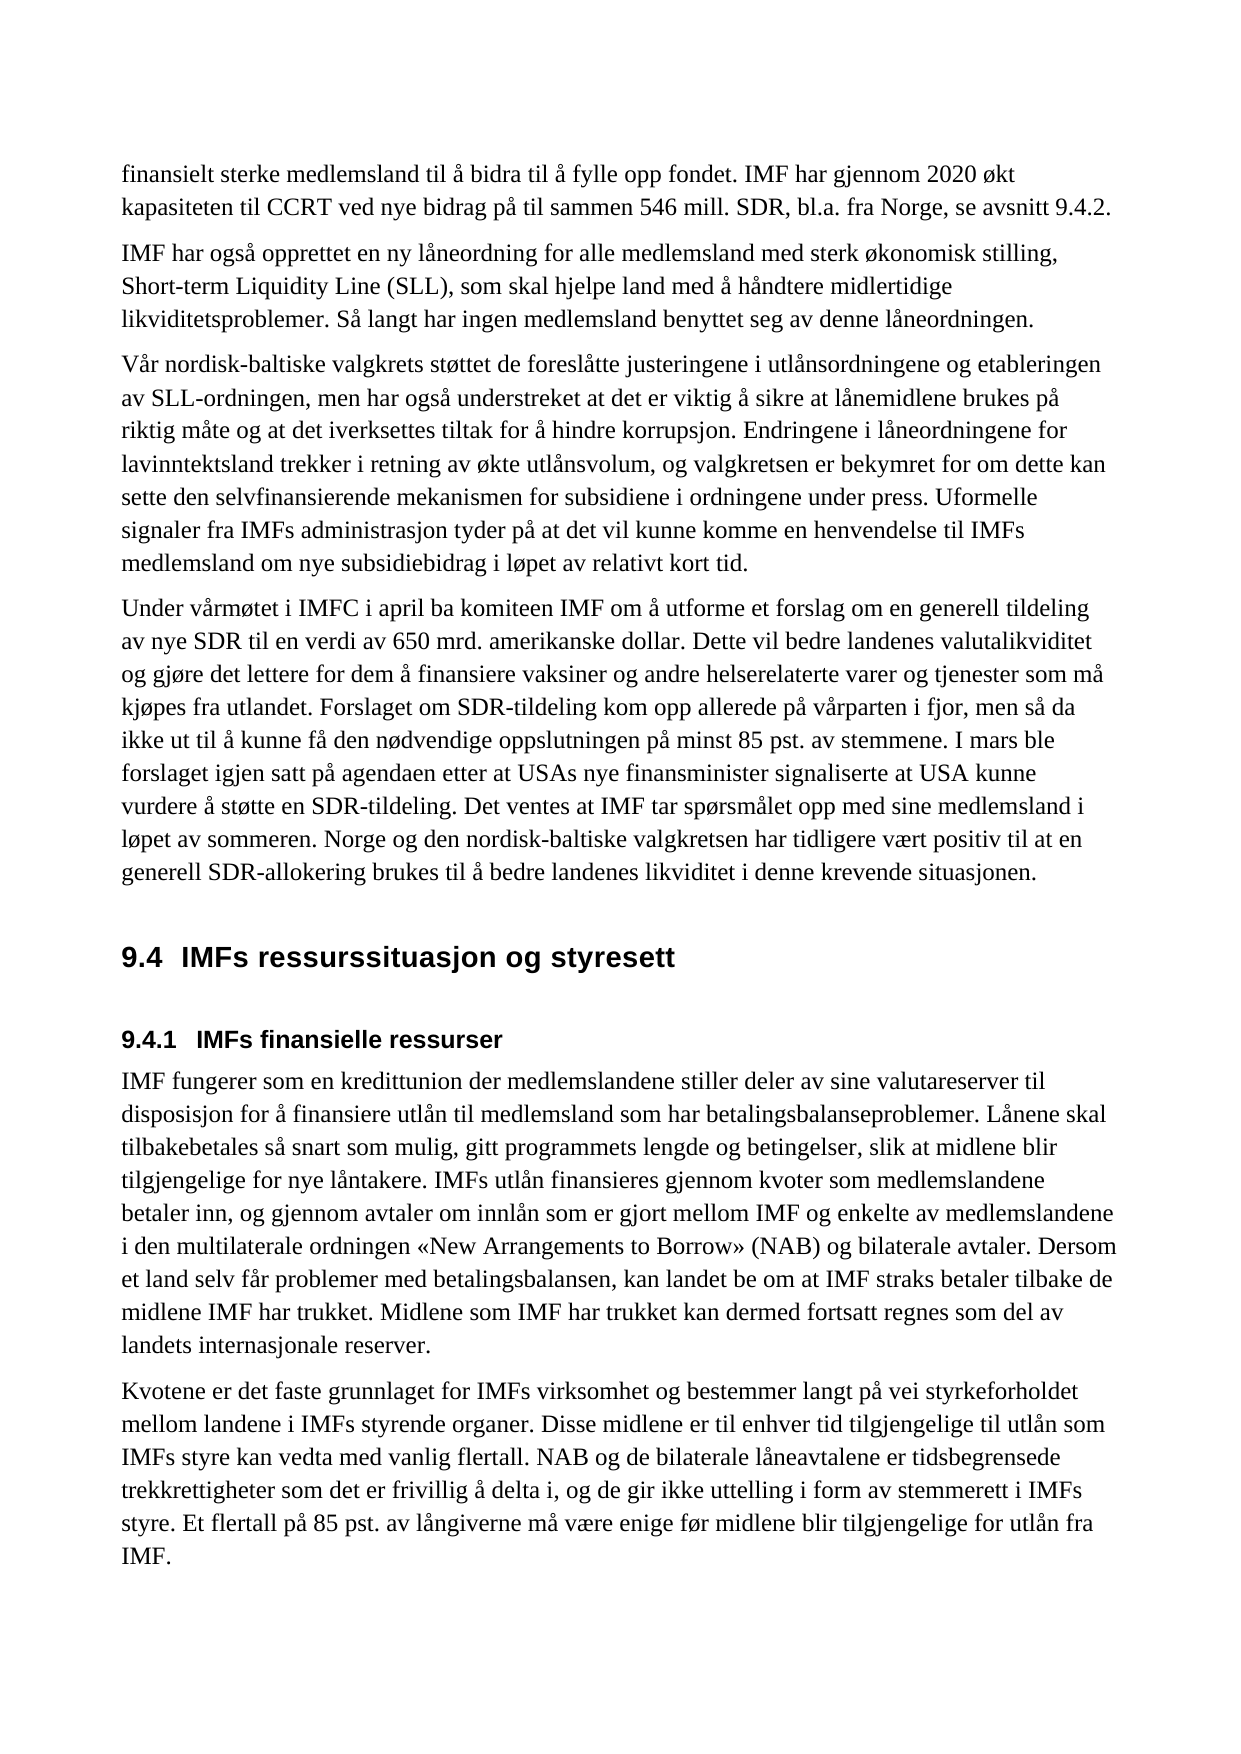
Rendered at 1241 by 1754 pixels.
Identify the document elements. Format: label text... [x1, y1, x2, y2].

text IMF fungerer som en kredittunion der medlemslandene stiller deler av sine valutareserver til disposisjon for å finansiere utlån til medlemsland som har betalingsbalanseproblemer. Lånene skal tilbakebetales så snart som mulig, gitt programmets lengde og betingelser, slik at midlene blir tilgjengelige for nye låntakere. IMFs utlån finansieres gjennom kvoter som medlemslandene betaler inn, og gjennom avtaler om innlån som er gjort mellom IMF og enkelte av medlemslandene i den multilaterale ordningen «New Arrangements to Borrow» (NAB) og bilaterale avtaler. Dersom et land selv får problemer med betalingsbalansen, kan landet be om at IMF straks betaler tilbake de midlene IMF har trukket. Midlene som IMF har trukket kan dermed fortsatt regnes som del av landets internasjonale reserver. [121, 1066, 1119, 1359]
subtitle IMFs ressurssituasjon og styresett [121, 940, 1119, 974]
text Vår nordisk-baltiske valgkrets støttet de foreslåtte justeringene i utlånsordningene og etableringen av SLL-ordningen, men har også understreket at det er viktig å sikre at lånemidlene brukes på riktig måte og at det iverksettes tiltak for å hindre korrupsjon. Endringene i låneordningene for lavinntektsland trekker i retning av økte utlånsvolum, og valgkretsen er bekymret for om dette kan sette den selvfinansierende mekanismen for subsidiene i ordningene under press. Uformelle signaler fra IMFs administrasjon tyder på at det vil kunne komme en henvendelse til IMFs medlemsland om nye subsidiebidrag i løpet av relativt kort tid. [121, 349, 1119, 576]
text Under vårmøtet i IMFC i april ba komiteen IMF om å utforme et forslag om en generell tildeling av nye SDR til en verdi av 650 mrd. amerikanske dollar. Dette vil bedre landenes valutalikviditet og gjøre det lettere for dem å finansiere vaksiner og andre helserelaterte varer og tjenester som må kjøpes fra utlandet. Forslaget om SDR-tildeling kom opp allerede på vårparten i fjor, men så da ikke ut til å kunne få den nødvendige oppslutningen på minst 85 pst. av stemmene. I mars ble forslaget igjen satt på agendaen etter at USAs nye finansminister signaliserte at USA kunne vurdere å støtte en SDR-tildeling. Det ventes at IMF tar spørsmålet opp med sine medlemsland i løpet av sommeren. Norge og den nordisk-baltiske valgkretsen har tidligere vært positiv til at en generell SDR-allokering brukes til å bedre landenes likviditet i denne krevende situasjonen. [121, 593, 1119, 886]
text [121, 159, 1119, 221]
text Kvotene er det faste grunnlaget for IMFs virksomhet og bestemmer langt på vei styrkeforholdet mellom landene i IMFs styrende organer. Disse midlene er til enhver tid tilgjengelige til utlån som IMFs styre kan vedta med vanlig flertall. NAB og de bilaterale låneavtalene er tidsbegrensede trekkrettigheter som det er frivillig å delta i, og de gir ikke uttelling i form av stemmerett i IMFs styre. Et flertall på 85 pst. av långiverne må være enige før midlene blir tilgjengelige for utlån fra IMF. [121, 1376, 1119, 1570]
text IMF har også opprettet en ny låneordning for alle medlemsland med sterk økonomisk stilling, Short-term Liquidity Line (SLL), som skal hjelpe land med å håndtere midlertidige likviditetsproblemer. Så langt har ingen medlemsland benyttet seg av denne låneordningen. [121, 238, 1119, 333]
subtitle IMFs finansielle ressurser [121, 1025, 1119, 1053]
